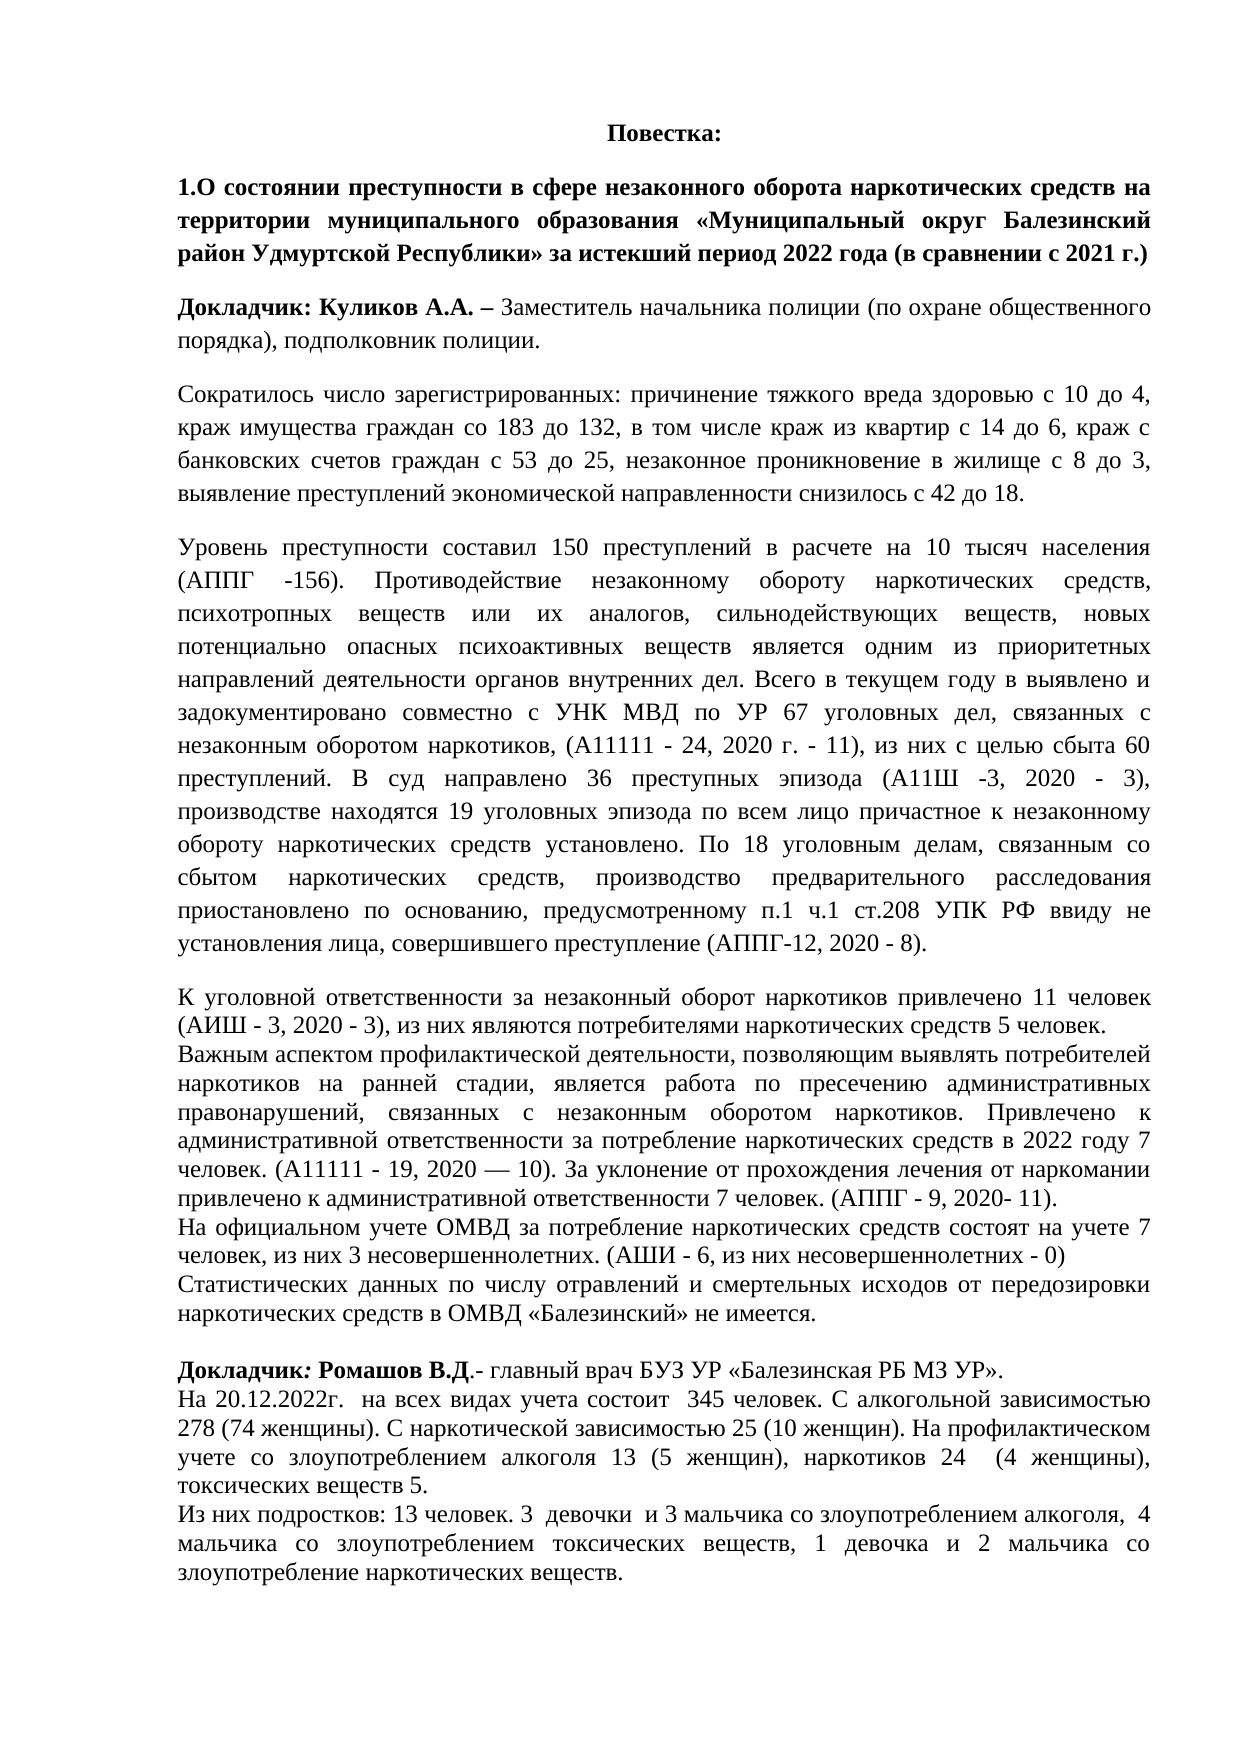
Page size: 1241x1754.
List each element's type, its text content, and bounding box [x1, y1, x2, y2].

text На 20.12.2022г. на всех видах учета состоит 345 человек. С алкогольной зависимостью 278 (74 женщины). С наркотической зависимостью 25 (10 женщин). На профилактическом учете со злоупотреблением алкоголя 13 (5 женщин), наркотиков 24 (4 женщины), токсических веществ 5. [177, 1384, 1152, 1499]
text Повестка: [177, 118, 1152, 147]
text 1.О состоянии преступности в сфере незаконного оборота наркотических средств на территории муниципального образования «Муниципальный округ Балезинский район Удмуртской Республики» за истекший период 2022 года (в сравнении с 2021 г.) [177, 172, 1152, 267]
text Сократилось число зарегистрированных: причинение тяжкого вреда здоровью с 10 до 4, краж имущества граждан со 183 до 132, в том числе краж из квартир с 14 до 6, краж с банковских счетов граждан с 53 до 25, незаконное проникновение в жилище с 8 до 3, выявление преступлений экономической направленности снизилось с 42 до 18. [177, 379, 1152, 507]
text Докладчик: Куликов А.А. – Заместитель начальника полиции (по охране общественного порядка), подполковник полиции. [177, 292, 1152, 354]
text К уголовной ответственности за незаконный оборот наркотиков привлечено 11 человек (АИШ - 3, 2020 - 3), из них являются потребителями наркотических средств 5 человек. [177, 982, 1152, 1039]
text Докладчик: Ромашов В.Д.- главный врач БУЗ УР «Балезинская РБ МЗ УР». [177, 1356, 1152, 1384]
text Из них подростков: 13 человек. 3 девочки и 3 мальчика со злоупотреблением алкоголя, 4 мальчика со злоупотреблением токсических веществ, 1 девочка и 2 мальчика со злоупотребление наркотических веществ. [177, 1499, 1152, 1586]
text На официальном учете ОМВД за потребление наркотических средств состоят на учете 7 человек, из них 3 несовершеннолетних. (АШИ - 6, из них несовершеннолетних - 0) [177, 1212, 1152, 1269]
text Уровень преступности составил 150 преступлений в расчете на 10 тысяч населения (АППГ -156). Противодействие незаконному обороту наркотических средств, психотропных веществ или их аналогов, сильнодействующих веществ, новых потенциально опасных психоактивных веществ является одним из приоритетных направлений деятельности органов внутренних дел. Всего в текущем году в выявлено и задокументировано совместно с УНК МВД по УР 67 уголовных дел, связанных с незаконным оборотом наркотиков, (А11111 - 24, 2020 г. - 11), из них с целью сбыта 60 преступлений. В суд направлено 36 преступных эпизода (А11Ш -3, 2020 - 3), производстве находятся 19 уголовных эпизода по всем лицо причастное к незаконному обороту наркотических средств установлено. По 18 уголовным делам, связанным со сбытом наркотических средств, производство предварительного расследования приостановлено по основанию, предусмотренному п.1 ч.1 ст.208 УПК РФ ввиду не установления лица, совершившего преступление (АППГ-12, 2020 - 8). [177, 532, 1152, 957]
text Статистических данных по числу отравлений и смертельных исходов от передозировки наркотических средств в ОМВД «Балезинский» не имеется. [177, 1269, 1152, 1327]
text Важным аспектом профилактической деятельности, позволяющим выявлять потребителей наркотиков на ранней стадии, является работа по пресечению административных правонарушений, связанных с незаконным оборотом наркотиков. Привлечено к административной ответственности за потребление наркотических средств в 2022 году 7 человек. (А11111 - 19, 2020 — 10). За уклонение от прохождения лечения от наркомании привлечено к административной ответственности 7 человек. (АППГ - 9, 2020- 11). [177, 1039, 1152, 1212]
